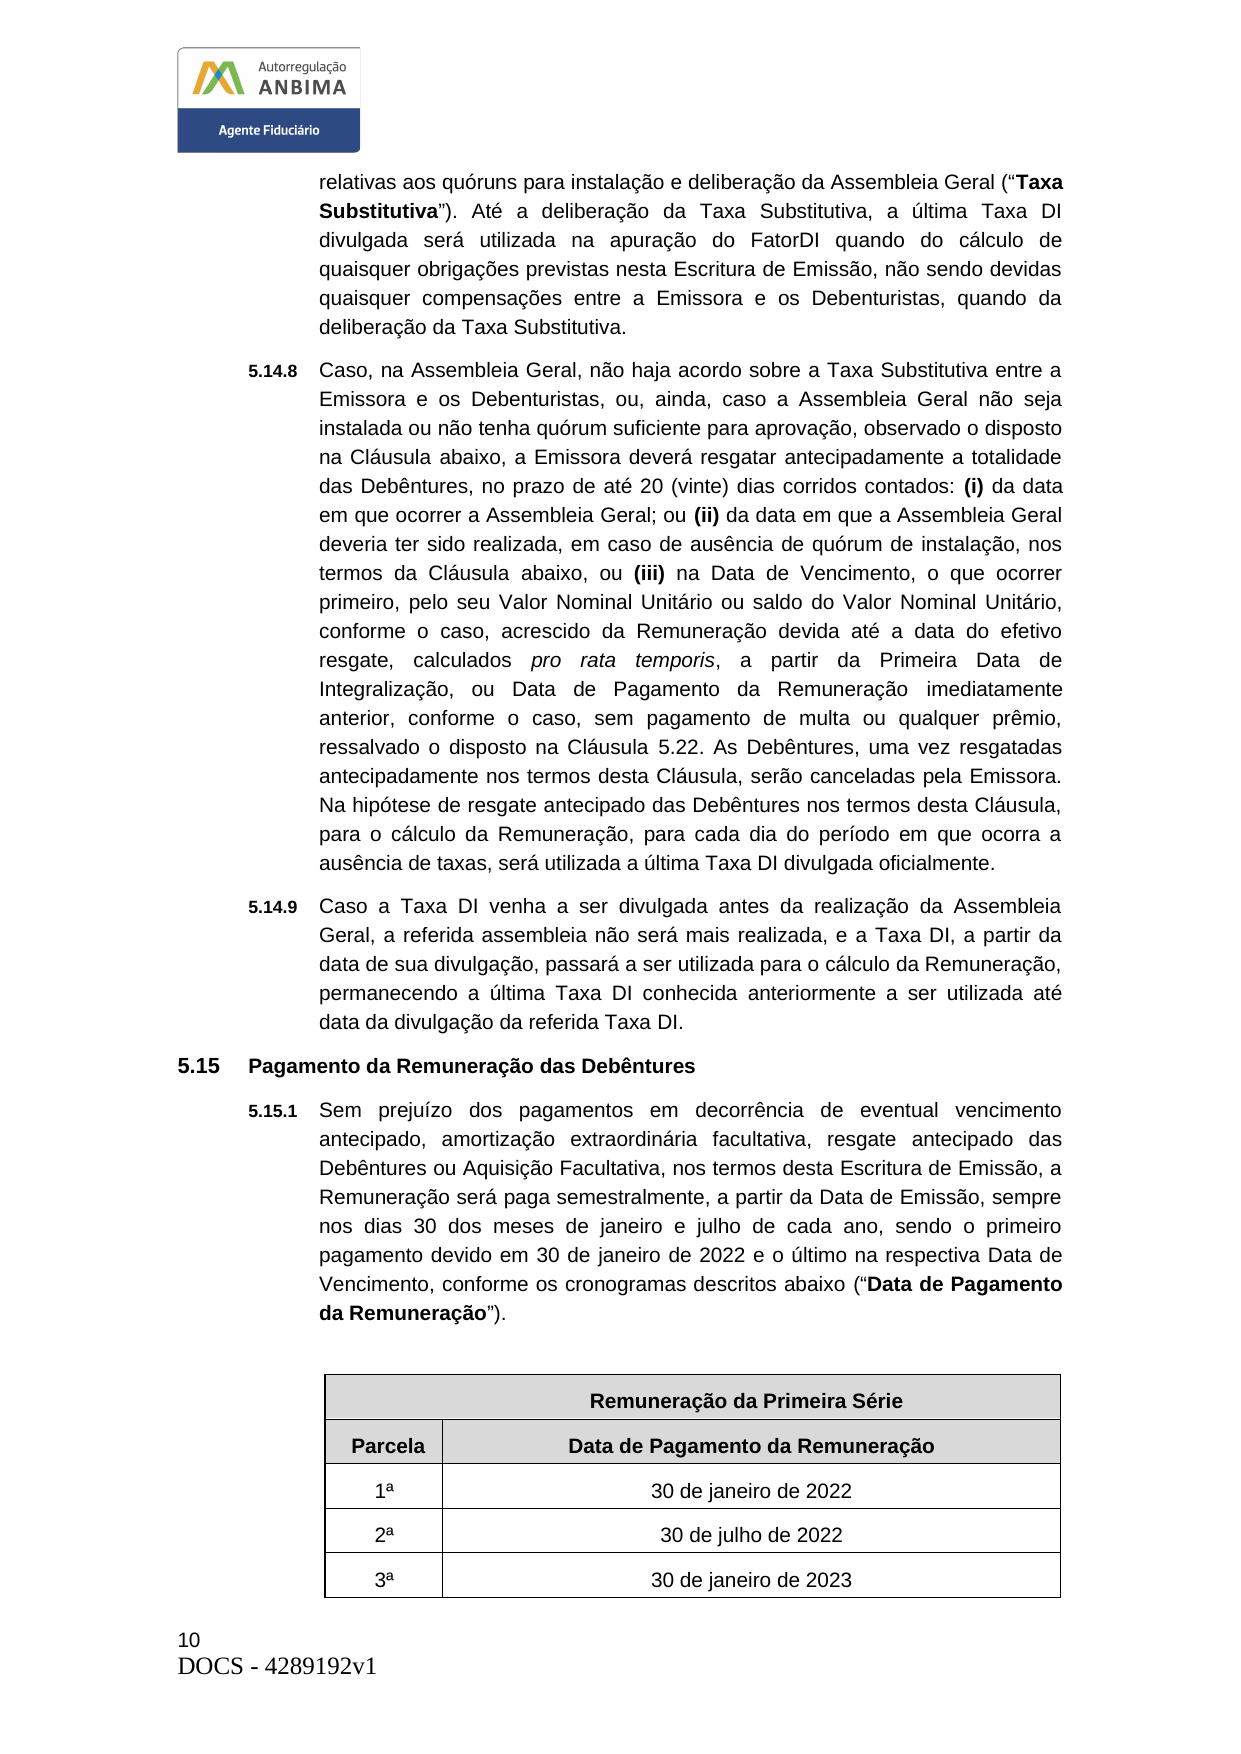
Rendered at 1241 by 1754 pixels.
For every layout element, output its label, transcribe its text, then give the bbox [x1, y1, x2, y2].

table_cell 2ª [326, 1509, 442, 1552]
table_cell Parcela [326, 1420, 442, 1463]
table_cell 1ª [326, 1464, 442, 1508]
text Sem prejuízo dos pagamentos em decorrência de eventual vencimento antecipado, amortização extraordinária facultativa, resgate antecipado das Debêntures ou Aquisição Facultativa, nos termos desta Escritura de Emissão, a Remuneração será paga semestralmente, a partir da Data de Emissão, sempre nos dias 30 dos meses de janeiro e julho de cada ano, sendo o primeiro pagamento devido em 30 de janeiro de 2022 e o último na respectiva Data de Vencimento, conforme os cronogramas descritos abaixo (“Data de Pagamento da Remuneração”). [248, 1098, 1063, 1325]
picture [177, 47, 361, 153]
text Pagamento da Remuneração das Debêntures [177, 1053, 1063, 1078]
table_header Remuneração da Primeira Série [326, 1375, 1060, 1418]
text Caso a Taxa DI venha a ser divulgada antes da realização da Assembleia Geral, a referida assembleia não será mais realizada, e a Taxa DI, a partir da data de sua divulgação, passará a ser utilizada para o cálculo da Remuneração, permanecendo a última Taxa DI conhecida anteriormente a ser utilizada até data da divulgação da referida Taxa DI. [248, 894, 1063, 1034]
table_cell 30 de janeiro de 2023 [443, 1553, 1060, 1597]
table_cell 30 de janeiro de 2022 [443, 1464, 1060, 1508]
table_cell 3ª [326, 1553, 442, 1597]
table_cell 30 de julho de 2022 [443, 1509, 1060, 1552]
text Caso, na Assembleia Geral, não haja acordo sobre a Taxa Substitutiva entre a Emissora e os Debenturistas, ou, ainda, caso a Assembleia Geral não seja instalada ou não tenha quórum suficiente para aprovação, observado o disposto na Cláusula 11 abaixo, a Emissora deverá resgatar antecipadamente a totalidade das Debêntures, no prazo de até 20 (vinte) dias corridos contados: (i) da data em que ocorrer a Assembleia Geral; ou (ii) da data em que a Assembleia Geral deveria ter sido realizada, em caso de ausência de quórum de instalação, nos termos da Cláusula 11.2 abaixo, ou (iii) na Data de Vencimento, o que ocorrer primeiro, pelo seu Valor Nominal Unitário ou saldo do Valor Nominal Unitário, conforme o caso, acrescido da Remuneração devida até a data do efetivo resgate, calculados pro rata temporis, a partir da Primeira Data de Integralização, ou Data de Pagamento da Remuneração imediatamente anterior, conforme o caso, sem pagamento de multa ou qualquer prêmio, ressalvado o disposto na Cláusula 5.22. As Debêntures, uma vez resgatadas antecipadamente nos termos desta Cláusula, serão canceladas pela Emissora. Na hipótese de resgate antecipado das Debêntures nos termos desta Cláusula, para o cálculo da Remuneração, para cada dia do período em que ocorra a ausência de taxas, será utilizada a última Taxa DI divulgada oficialmente. [248, 358, 1063, 874]
table_cell Data de Pagamento da Remuneração [443, 1420, 1060, 1463]
